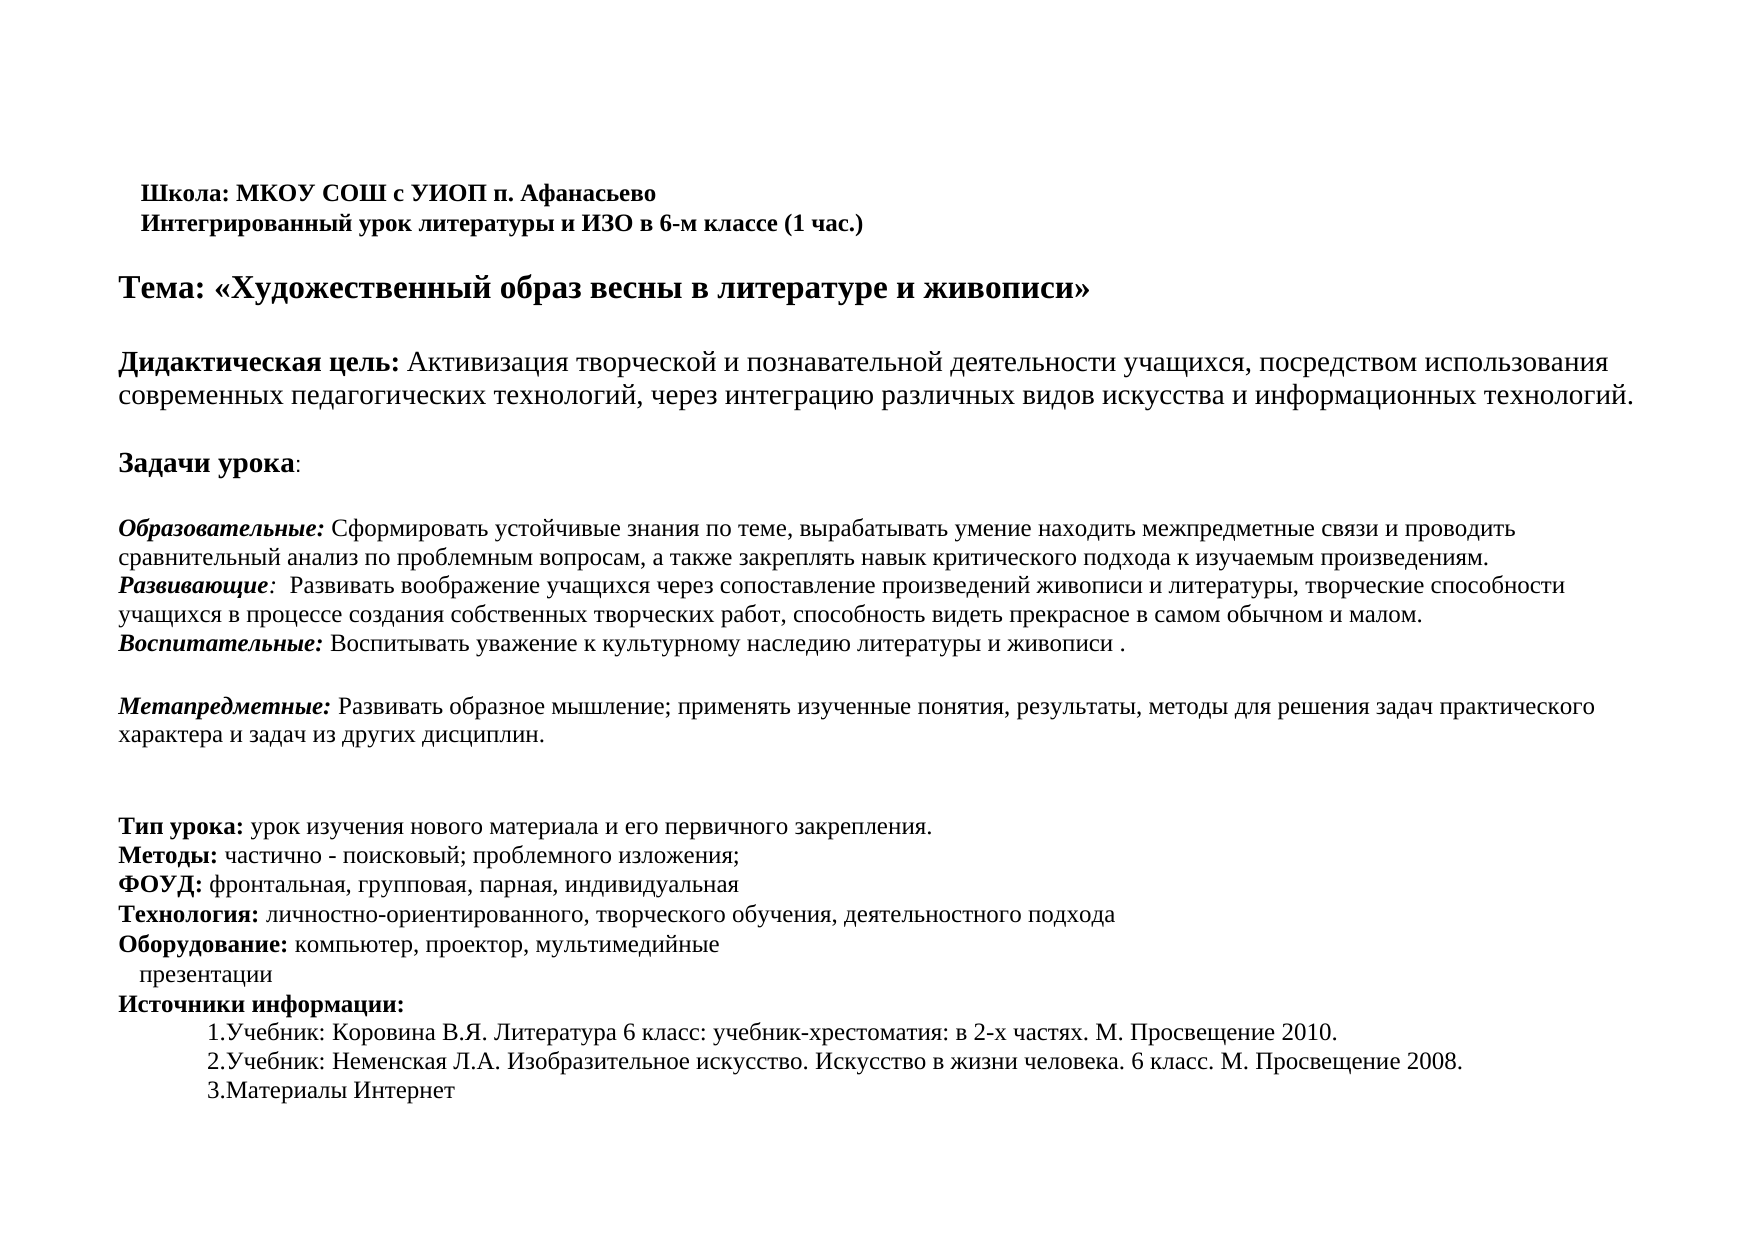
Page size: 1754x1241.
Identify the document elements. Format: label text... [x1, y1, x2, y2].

text 2.Учебник: Неменская Л.А. Изобразительное искусство. Искусство в жизни человека. 6 класс. М. Просвещение 2008. [207, 1046, 1636, 1075]
text Образовательные: Сформировать устойчивые знания по теме, вырабатывать умение находить межпредметные связи и проводить сравнительный анализ по проблемным вопросам, а также закреплять навык критического подхода к изучаемым произведениям. Развивающие: Развивать воображение учащихся через сопоставление произведений живописи и литературы, творческие способности учащихся в процессе создания собственных творческих работ, способность видеть прекрасное в самом обычном и малом. Воспитательные: Воспитывать уважение к культурному наследию литературы и живописи . [118, 513, 1636, 657]
text 3.Материалы Интернет [207, 1075, 1636, 1104]
text Интегрированный урок литературы и ИЗО в 6-м классе (1 час.) [141, 207, 1636, 237]
text Тема: «Художественный образ весны в литературе и живописи» [118, 267, 1636, 306]
text ФОУД: фронтальная, групповая, парная, индивидуальная [118, 869, 1636, 897]
text Методы: частично - поисковый; проблемного изложения; [118, 840, 1636, 869]
text Тип урока: урок изучения нового материала и его первичного закрепления. [118, 782, 1636, 840]
text 1.Учебник: Коровина В.Я. Литература 6 класс: учебник-хрестоматия: в 2-х частях. М. Просвещение 2010. [207, 1017, 1636, 1046]
text Задачи урока: [118, 445, 1636, 479]
text Метапредметные: Развивать образное мышление; применять изученные понятия, результаты, методы для решения задач практического характера и задач из других дисциплин. [118, 691, 1636, 748]
text Школа: МКОУ СОШ с УИОП п. Афанасьево [141, 177, 1636, 207]
text Дидактическая цель: Активизация творческой и познавательной деятельности учащихся, посредством использования современных педагогических технологий, через интеграцию различных видов искусства и информационных технологий. [118, 344, 1636, 411]
text Оборудование: компьютер, проектор, мультимедийные презентации [118, 927, 803, 987]
text Источники информации: [118, 987, 803, 1017]
text Технология: личностно-ориентированного, творческого обучения, деятельностного подхода [118, 897, 1478, 927]
